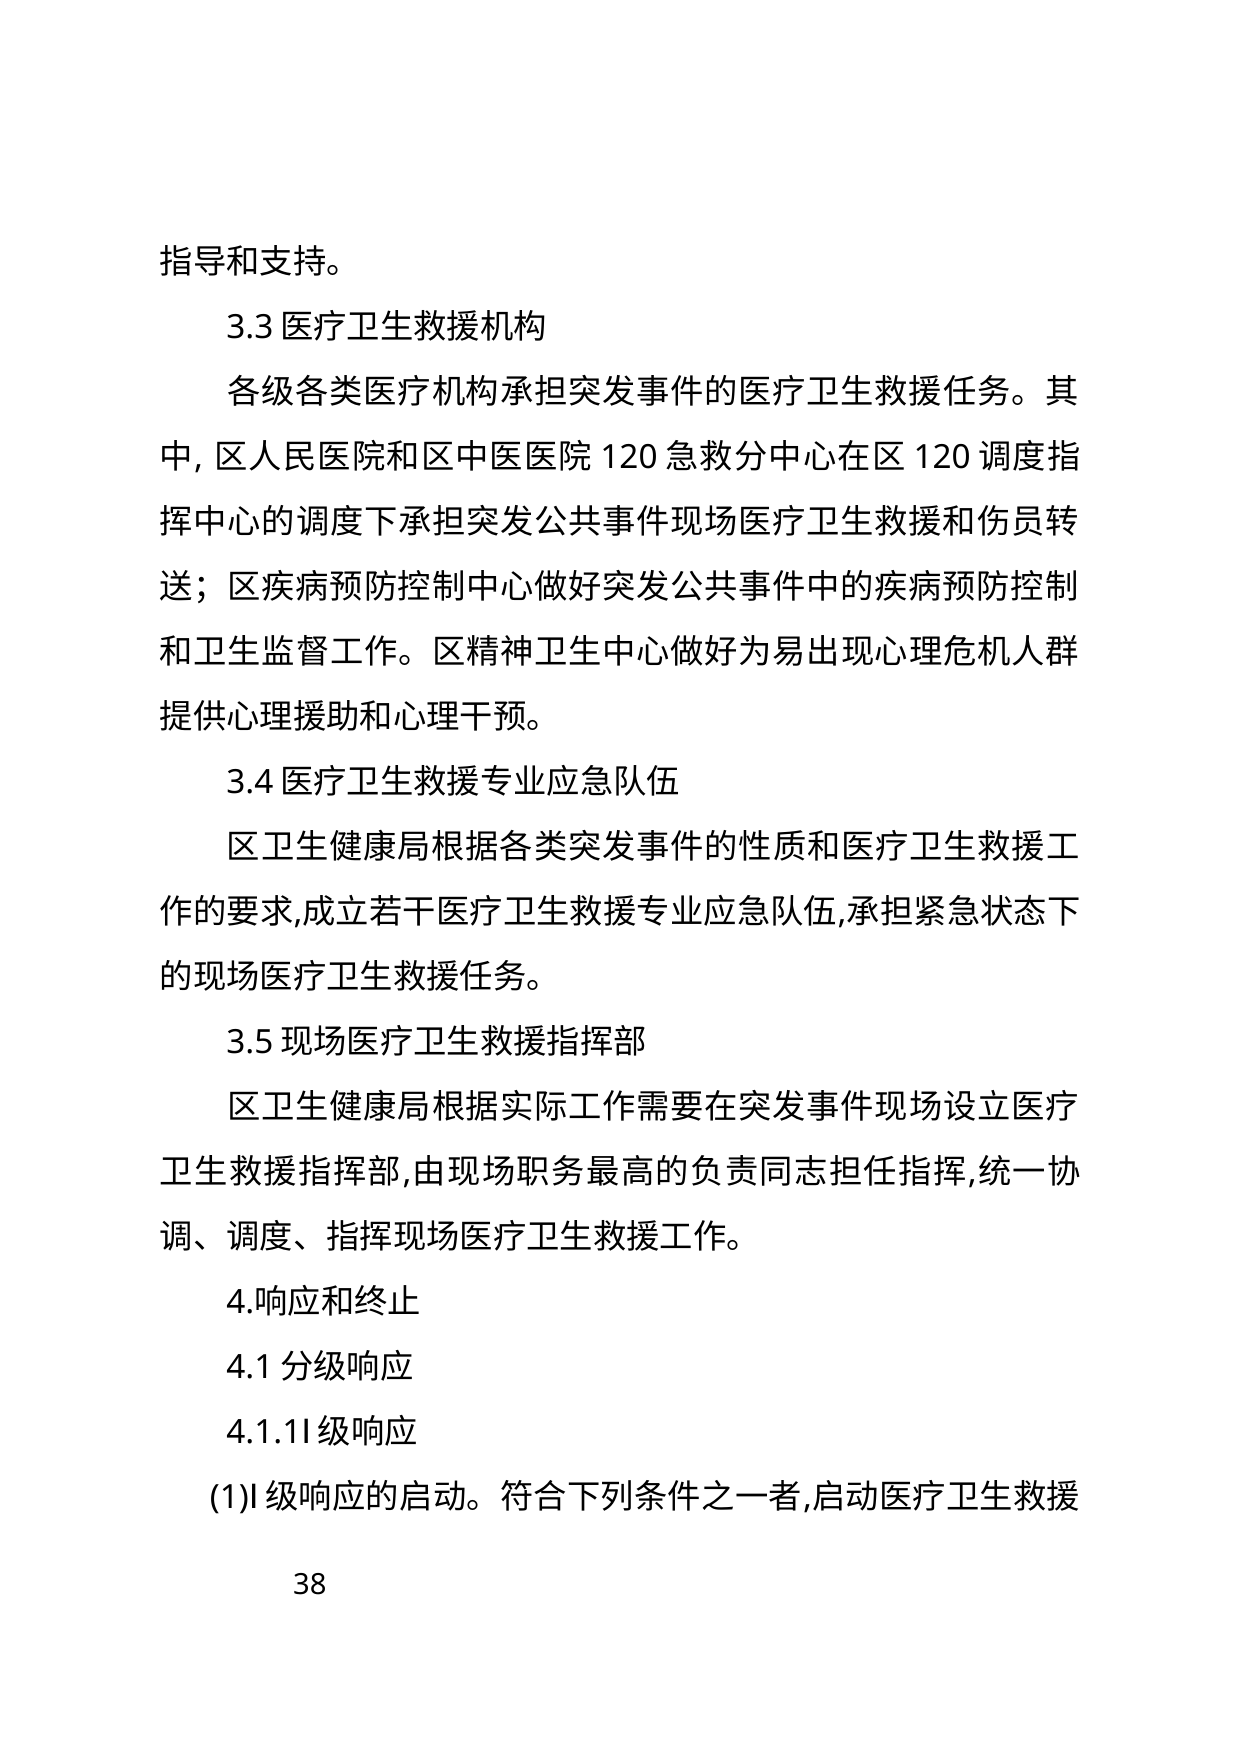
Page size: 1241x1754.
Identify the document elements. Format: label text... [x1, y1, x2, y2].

text 区卫生健康局根据各类突发事件的性质和医疗卫生救援工作的要求,成立若干医疗卫生救援专业应急队伍,承担紧急状态下的现场医疗卫生救援任务。 [159, 812, 1081, 1007]
text 4.1.1Ⅰ级响应 [159, 1397, 1081, 1462]
text 4.响应和终止 [159, 1267, 1081, 1332]
text 3.4医疗卫生救援专业应急队伍 [159, 747, 1081, 812]
text 3.5现场医疗卫生救援指挥部 [159, 1007, 1081, 1072]
text 3.3医疗卫生救援机构 [159, 292, 1081, 357]
text 区卫生健康局根据实际工作需要在突发事件现场设立医疗卫生救援指挥部,由现场职务最高的负责同志担任指挥,统一协调、调度、指挥现场医疗卫生救援工作。 [159, 1072, 1081, 1267]
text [159, 227, 1081, 292]
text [159, 1462, 1081, 1527]
text 4.1分级响应 [159, 1332, 1081, 1397]
text 各级各类医疗机构承担突发事件的医疗卫生救援任务。其中, 区人民医院和区中医医院120急救分中心在区120调度指挥中心的调度下承担突发公共事件现场医疗卫生救援和伤员转送；区疾病预防控制中心做好突发公共事件中的疾病预防控制和卫生监督工作。区精神卫生中心做好为易出现心理危机人群提供心理援助和心理干预。 [159, 357, 1081, 747]
